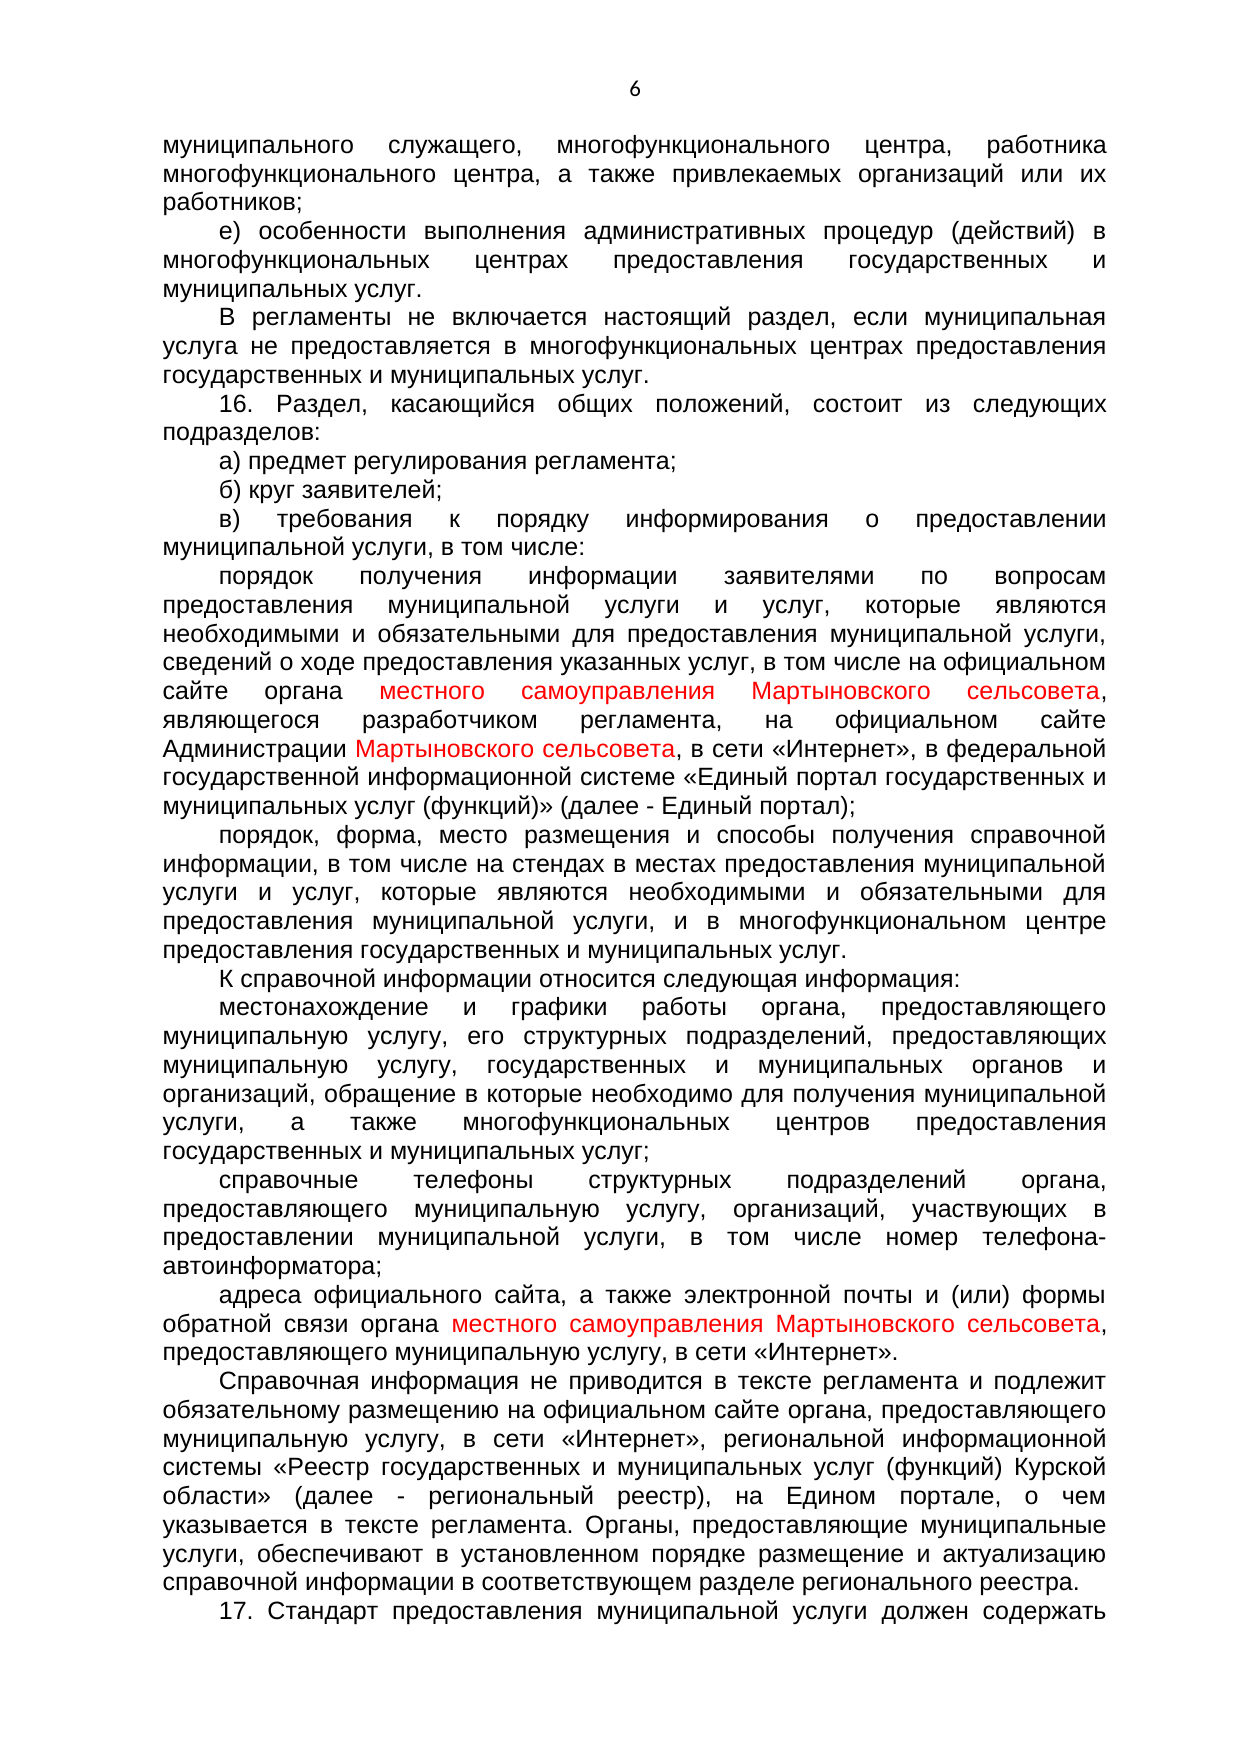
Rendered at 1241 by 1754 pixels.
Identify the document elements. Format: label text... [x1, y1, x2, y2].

text в) требования к порядку информирования о предоставлении муниципальной услуги, в том числе: [162, 504, 1107, 561]
text В регламенты не включается настоящий раздел, если муниципальная услуга не предоставляется в многофункциональных центрах предоставления государственных и муниципальных услуг. [162, 302, 1107, 389]
text местонахождение и графики работы органа, предоставляющего муниципальную услугу, его структурных подразделений, предоставляющих муниципальную услугу, государственных и муниципальных органов и организаций, обращение в которые необходимо для получения муниципальной услуги, а также многофункциональных центров предоставления государственных и муниципальных услуг; [162, 992, 1107, 1165]
text К справочной информации относится следующая информация: [162, 964, 1107, 992]
text адреса официального сайта, а также электронной почты и (или) формы обратной связи органа местного самоуправления Мартыновского сельсовета, предоставляющего муниципальную услугу, в сети «Интернет». [162, 1280, 1107, 1366]
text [162, 130, 1107, 216]
text справочные телефоны структурных подразделений органа, предоставляющего муниципальную услугу, организаций, участвующих в предоставлении муниципальной услуги, в том числе номер телефона- автоинформатора; [162, 1165, 1107, 1280]
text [162, 1596, 1107, 1625]
text Справочная информация не приводится в тексте регламента и подлежит обязательному размещению на официальном сайте органа, предоставляющего муниципальную услугу, в сети «Интернет», региональной информационной системы «Реестр государственных и муниципальных услуг (функций) Курской области» (далее - региональный реестр), на Едином портале, о чем указывается в тексте регламента. Органы, предоставляющие муниципальные услуги, обеспечивают в установленном порядке размещение и актуализацию справочной информации в соответствующем разделе регионального реестра. [162, 1366, 1107, 1596]
text порядок получения информации заявителями по вопросам предоставления муниципальной услуги и услуг, которые являются необходимыми и обязательными для предоставления муниципальной услуги, сведений о ходе предоставления указанных услуг, в том числе на официальном сайте органа местного самоуправления Мартыновского сельсовета, являющегося разработчиком регламента, на официальном сайте Администрации Мартыновского сельсовета, в сети «Интернет», в федеральной государственной информационной системе «Единый портал государственных и муниципальных услуг (функций)» (далее - Единый портал); [162, 561, 1107, 820]
text 16. Раздел, касающийся общих положений, состоит из следующих подразделов: [162, 389, 1107, 446]
text а) предмет регулирования регламента; [162, 446, 1107, 475]
text порядок, форма, место размещения и способы получения справочной информации, в том числе на стендах в местах предоставления муниципальной услуги и услуг, которые являются необходимыми и обязательными для предоставления муниципальной услуги, и в многофункциональном центре предоставления государственных и муниципальных услуг. [162, 820, 1107, 964]
text б) круг заявителей; [162, 475, 1107, 504]
text е) особенности выполнения административных процедур (действий) в многофункциональных центрах предоставления государственных и муниципальных услуг. [162, 216, 1107, 302]
